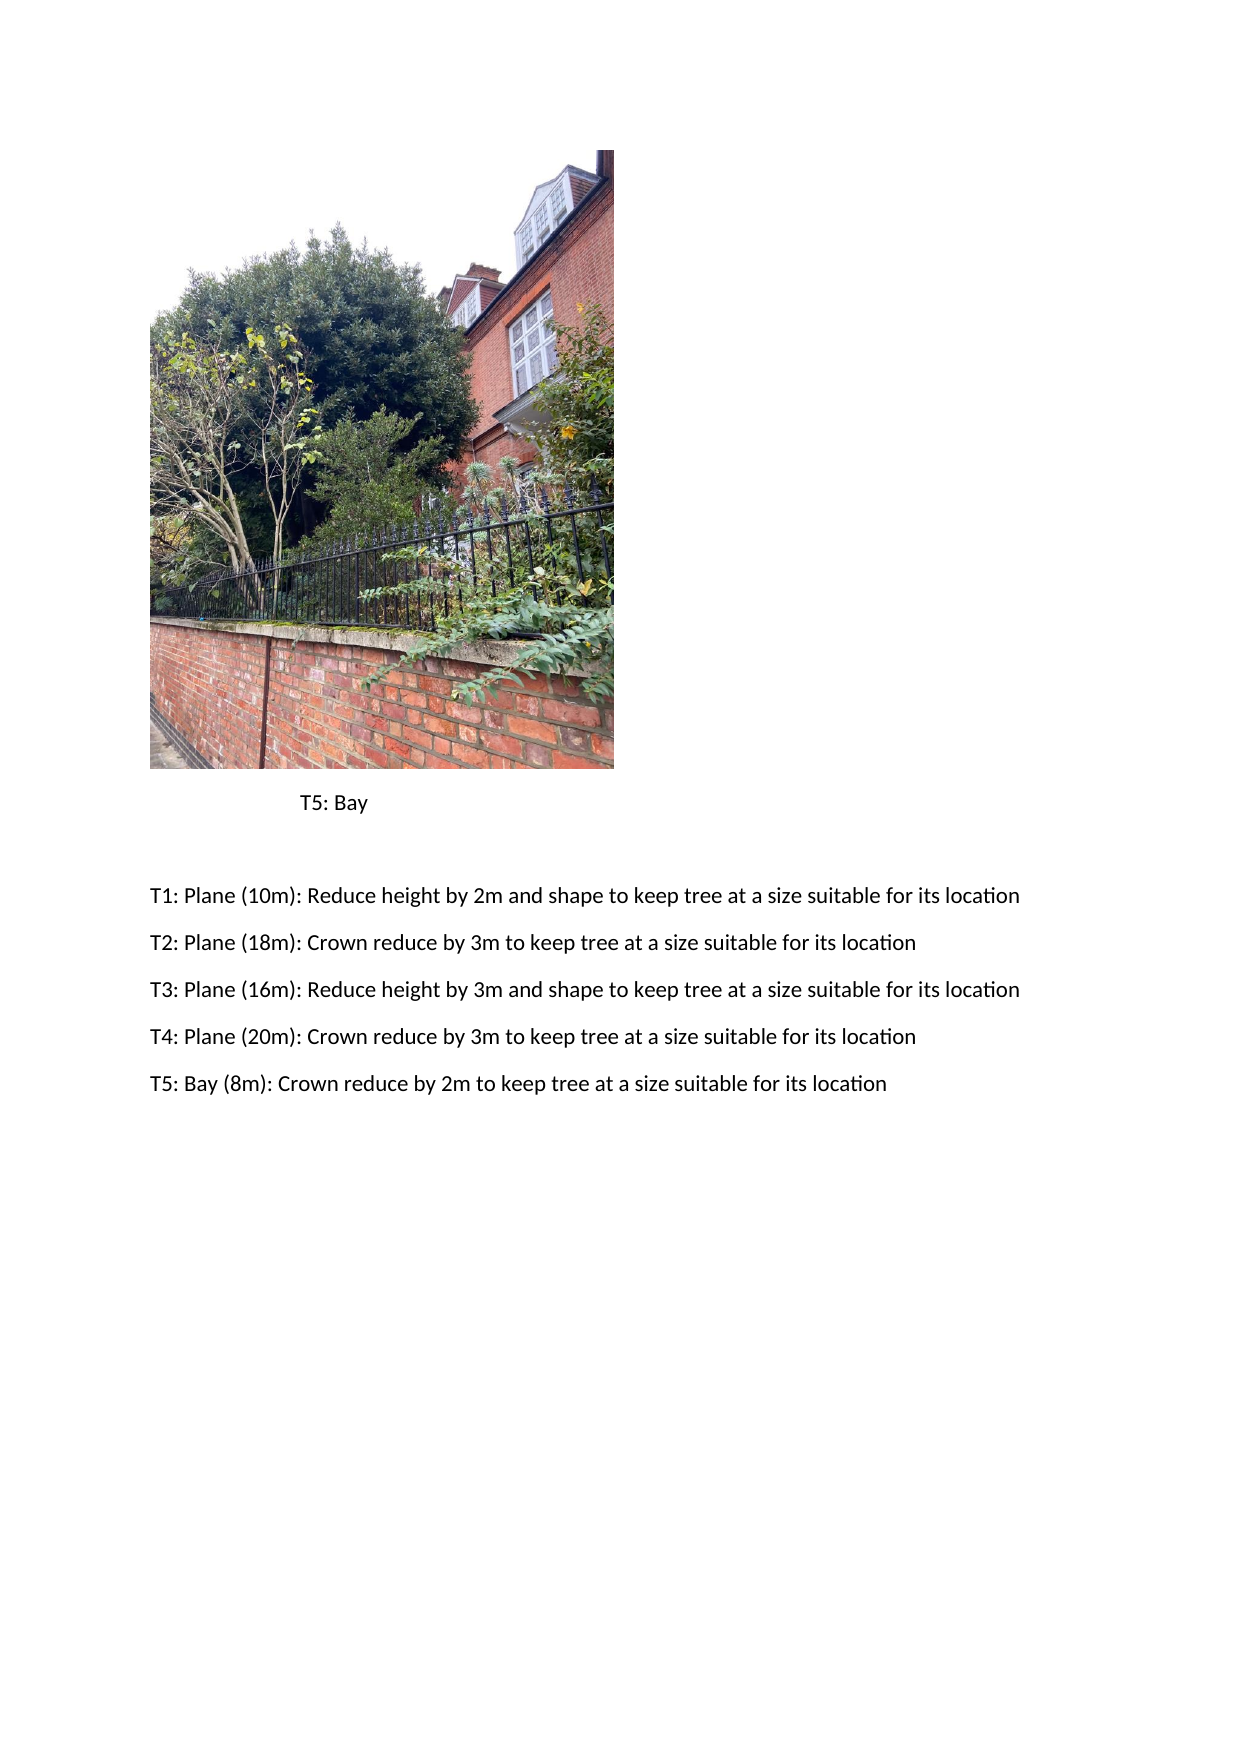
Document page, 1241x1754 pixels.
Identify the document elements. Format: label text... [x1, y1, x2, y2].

text T5: Bay [225, 788, 1090, 816]
text T3: Plane (16m): Reduce height by 3m and shape to keep tree at a size suitable for its location [150, 975, 1090, 1003]
text T2: Plane (18m): Crown reduce by 3m to keep tree at a size suitable for its location [150, 928, 1090, 956]
picture [150, 150, 614, 769]
text T1: Plane (10m): Reduce height by 2m and shape to keep tree at a size suitable for its location [150, 881, 1090, 909]
text T5: Bay (8m): Crown reduce by 2m to keep tree at a size suitable for its location [150, 1069, 1090, 1097]
text T4: Plane (20m): Crown reduce by 3m to keep tree at a size suitable for its location [150, 1022, 1090, 1050]
